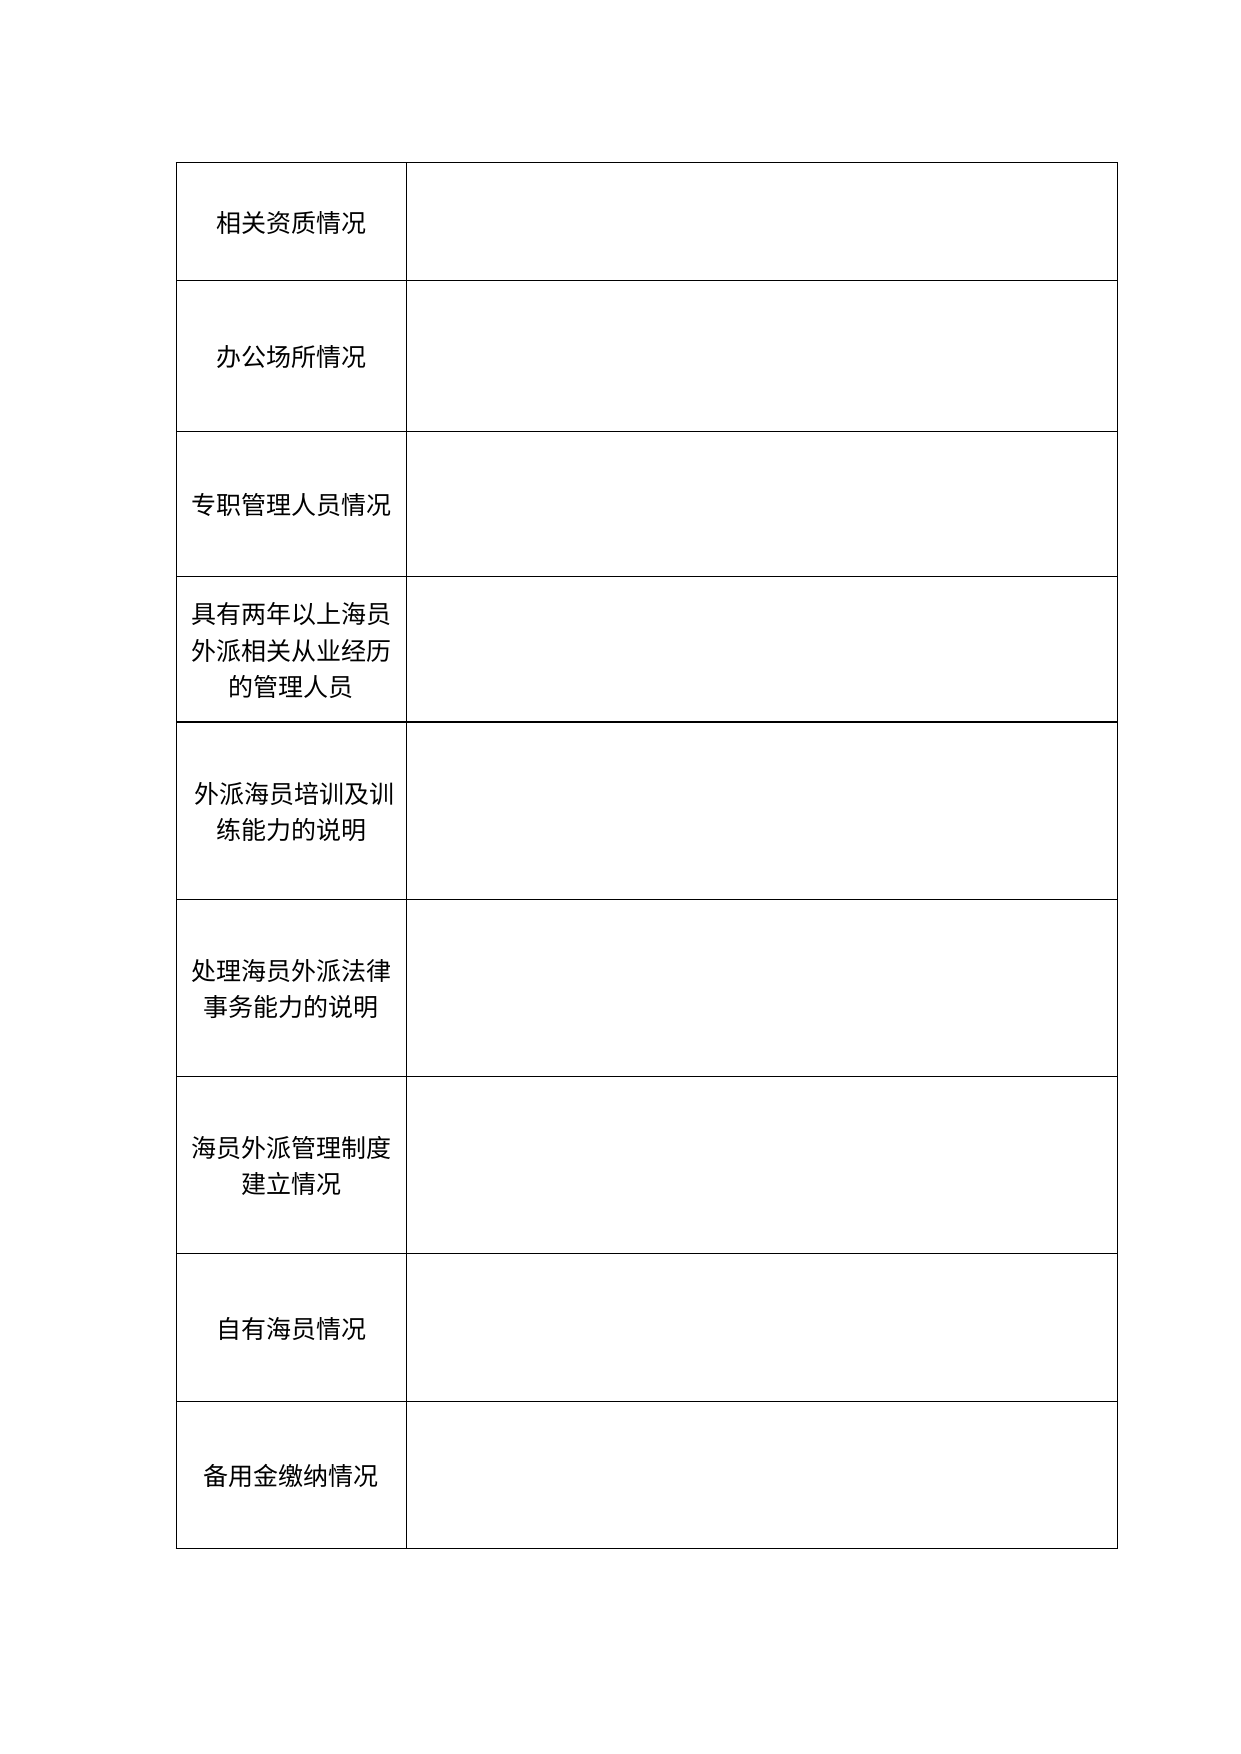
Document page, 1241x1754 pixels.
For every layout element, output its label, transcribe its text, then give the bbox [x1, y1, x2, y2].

table_cell [407, 577, 1117, 721]
table_cell 备用金缴纳情况 [177, 1402, 406, 1548]
table_cell [407, 1254, 1117, 1401]
table_cell 自有海员情况 [177, 1254, 406, 1401]
table_cell 办公场所情况 [177, 281, 406, 431]
table_cell 专职管理人员情况 [177, 432, 406, 576]
table_cell [407, 900, 1117, 1076]
table_cell [407, 163, 1117, 280]
table_cell 海员外派管理制度建立情况 [177, 1077, 406, 1253]
table_cell [407, 281, 1117, 431]
table_cell [407, 723, 1117, 898]
table_cell [407, 432, 1117, 576]
table_cell [407, 1077, 1117, 1253]
table_cell [407, 1402, 1117, 1548]
table_cell 处理海员外派法律事务能力的说明 [177, 900, 406, 1076]
table_cell 相关资质情况 [177, 163, 406, 280]
table_cell 具有两年以上海员外派相关从业经历的管理人员 [177, 577, 406, 721]
table_cell 外派海员培训及训练能力的说明 [177, 723, 406, 898]
